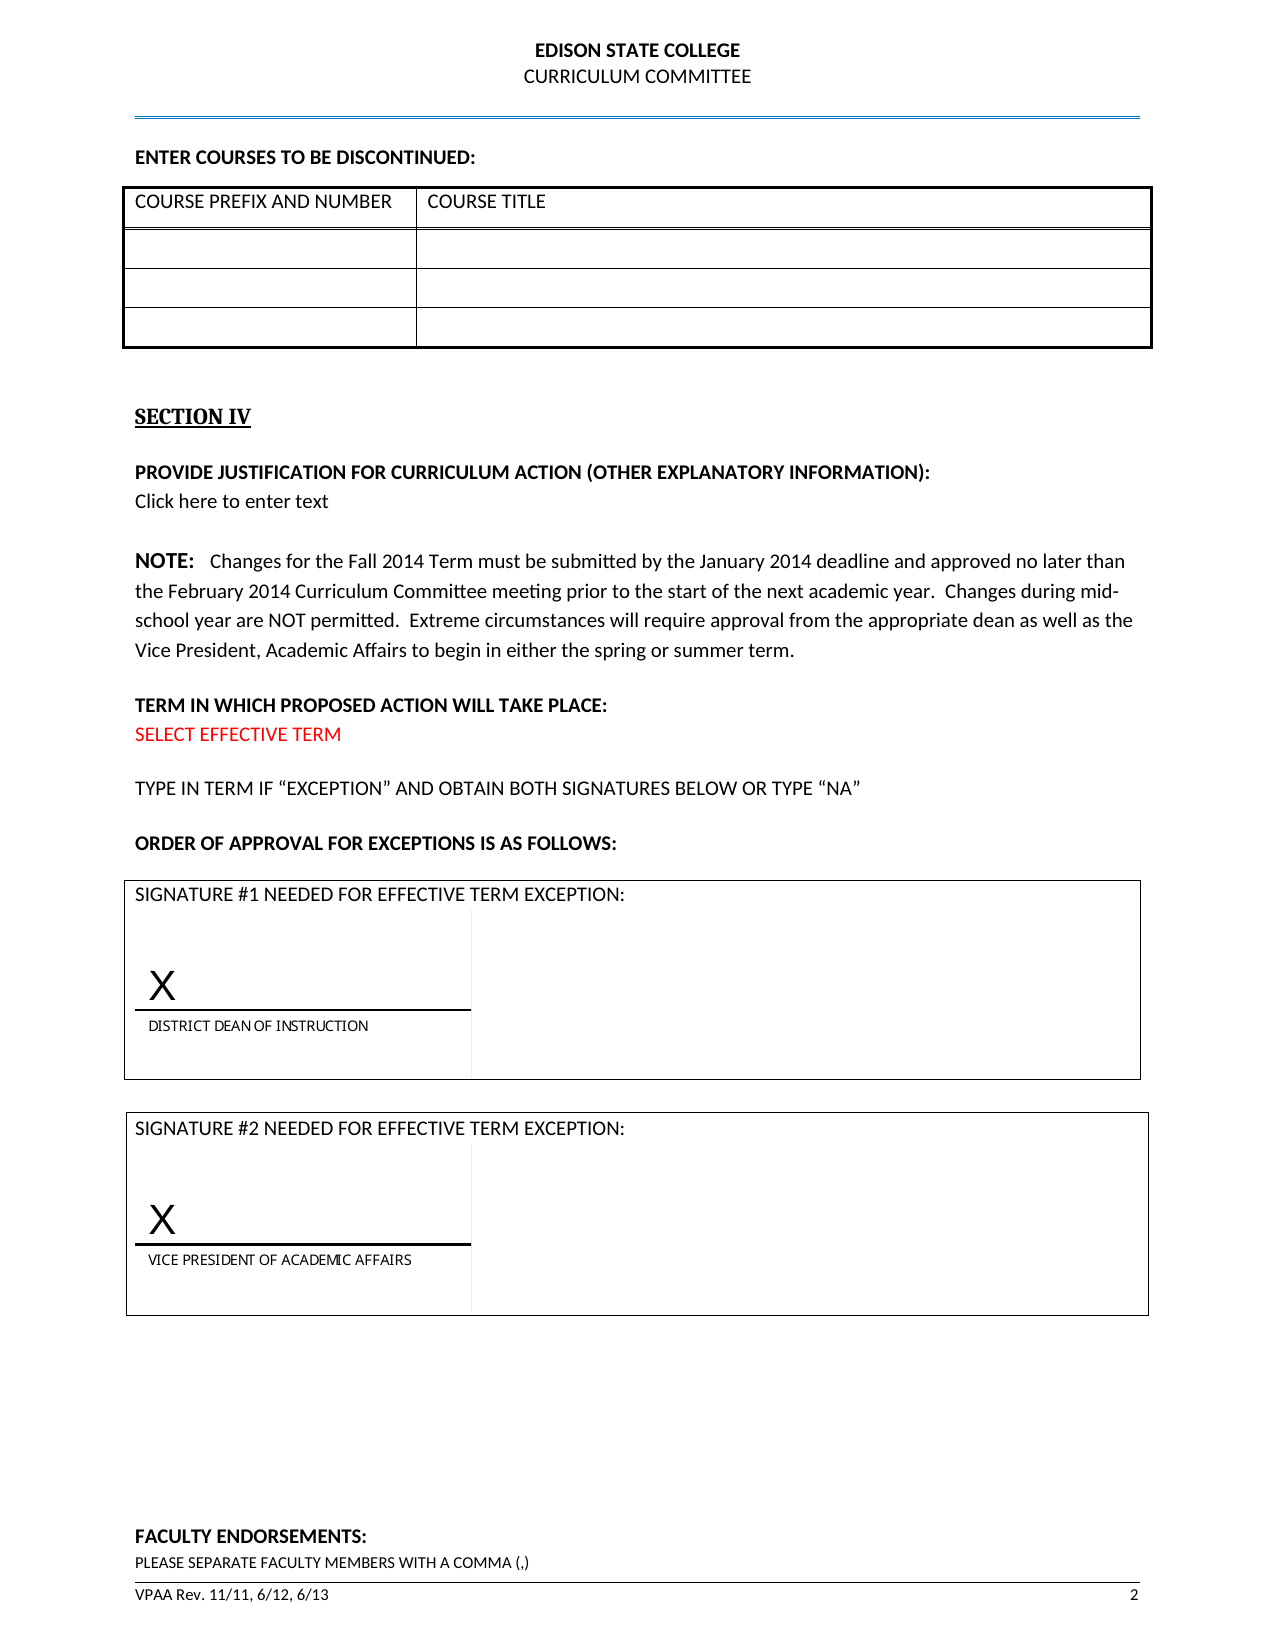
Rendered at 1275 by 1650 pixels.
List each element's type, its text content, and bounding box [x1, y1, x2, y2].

table_cell [417, 269, 1150, 307]
table_cell [417, 308, 1150, 346]
text PROVIDE JUSTIFICATION FOR CURRICULUM ACTION (OTHER EXPLANATORY INFORMATION): [135, 459, 1140, 484]
text ENTER COURSES TO BE DISCONTINUED: [135, 144, 1140, 169]
table_header COURSE PREFIX AND NUMBER [125, 189, 416, 227]
text oRDER OF APPROVAL FOR EXCEPTIONS IS AS FOLLOWS: [135, 830, 1140, 855]
text TERM IN WHICH PROPOSED ACTION WILL TAKE PLACE: [135, 692, 1140, 718]
table_cell [125, 230, 416, 268]
text nOTE: Changes for the Fall 2014 Term must be submitted by the January 2014 deadline and approved no later than the February 2014 Curriculum Committee meeting prior to the start of the next academic year. Changes during mid-school year are NOT permitted. Extreme circumstances will require approval from the appropriate dean as well as the Vice President, Academic Affairs to begin in either the spring or summer term. [135, 547, 1140, 662]
table_cell [125, 269, 416, 307]
table_cell [417, 230, 1150, 268]
text FACULTY ENDORSEMENTS: PLEASE SEPARATE FACULTY MEMBERS WITH A COMMA (,) [135, 1523, 1140, 1572]
subtitle SECTION IV [135, 404, 1140, 430]
text SIGNATURE #2 NEEDED FOR EFFECTIVE TERM EXCEPTION: [127, 1113, 1148, 1141]
table_cell [125, 308, 416, 346]
text SIGNATURE #1 NEEDED FOR EFFECTIVE TERM EXCEPTION: [125, 881, 1140, 906]
table_header COURSE TITLE [417, 189, 1150, 227]
